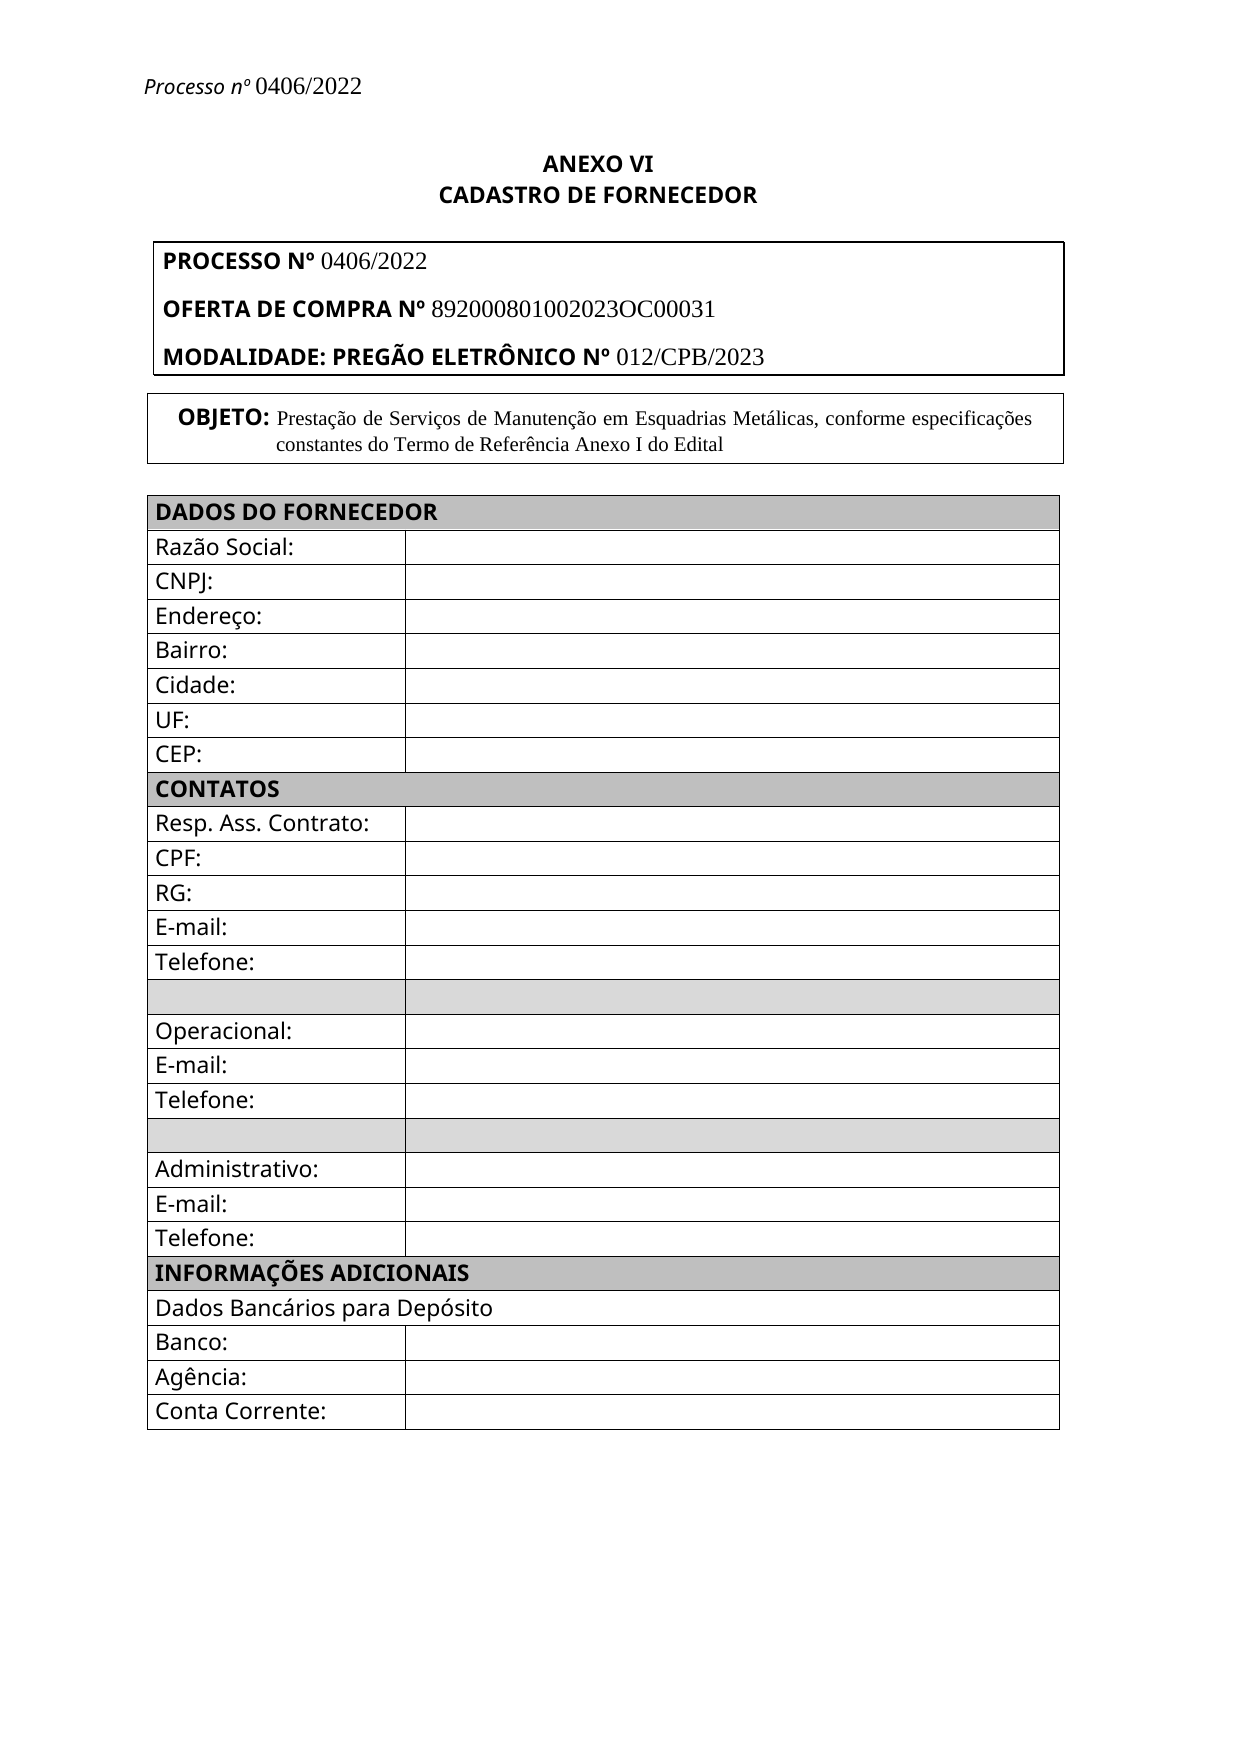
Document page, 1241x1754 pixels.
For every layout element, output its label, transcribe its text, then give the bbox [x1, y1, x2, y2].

table_cell [406, 1395, 1059, 1429]
table_cell [406, 946, 1059, 979]
table_cell [148, 1119, 405, 1152]
table_cell Telefone: [148, 1222, 405, 1256]
table_cell E-mail: [148, 1188, 405, 1221]
table_cell CONTATOS [148, 773, 1059, 806]
table_cell [406, 1153, 1059, 1187]
table_cell [406, 1222, 1059, 1256]
table_cell Administrativo: [148, 1153, 405, 1187]
table_cell Resp. Ass. Contrato: [148, 807, 405, 841]
table_cell [148, 980, 405, 1014]
table_cell INFORMAÇÕES ADICIONAIS [148, 1257, 1059, 1290]
table_cell [406, 1119, 1059, 1152]
table_header DADOS DO FORNECEDOR [148, 496, 1059, 529]
text PROCESSO Nº [154, 243, 1063, 276]
table_cell [406, 531, 1059, 564]
table_cell Bairro: [148, 634, 405, 668]
text ANEXO VI [133, 148, 1063, 179]
table_cell Telefone: [148, 946, 405, 979]
table_cell E-mail: [148, 911, 405, 944]
table_header OBJETO: [148, 394, 1063, 463]
table_cell CEP: [148, 738, 405, 772]
table_cell UF: [148, 704, 405, 737]
table_cell [406, 565, 1059, 599]
table_cell Agência: [148, 1361, 405, 1394]
text MODALIDADE: PREGÃO ELETRÔNICO Nº [154, 337, 1063, 374]
table_cell Conta Corrente: [148, 1395, 405, 1429]
table_cell [406, 980, 1059, 1014]
table_cell [406, 600, 1059, 633]
table_cell [406, 807, 1059, 841]
table_cell [406, 1188, 1059, 1221]
table_cell [406, 1326, 1059, 1359]
table_cell [406, 634, 1059, 668]
table_cell [406, 842, 1059, 875]
table_cell E-mail: [148, 1049, 405, 1083]
table_cell [406, 876, 1059, 910]
table_cell [406, 1049, 1059, 1083]
table_cell Banco: [148, 1326, 405, 1359]
table_cell Razão Social: [148, 531, 405, 564]
table_cell [406, 911, 1059, 944]
table_cell [406, 1361, 1059, 1394]
table_cell Operacional: [148, 1015, 405, 1048]
table_cell Cidade: [148, 669, 405, 702]
text OFERTA DE COMPRA Nº [154, 289, 1063, 324]
table_cell [406, 738, 1059, 772]
table_cell [406, 669, 1059, 702]
table_cell CNPJ: [148, 565, 405, 599]
table_cell [406, 1084, 1059, 1117]
table_cell Endereço: [148, 600, 405, 633]
table_cell [406, 1015, 1059, 1048]
text CADASTRO DE FORNECEDOR [133, 179, 1063, 210]
table_cell Dados Bancários para Depósito [148, 1291, 1059, 1325]
table_cell Telefone: [148, 1084, 405, 1117]
table_cell [406, 704, 1059, 737]
table_cell RG: [148, 876, 405, 910]
table_cell CPF: [148, 842, 405, 875]
